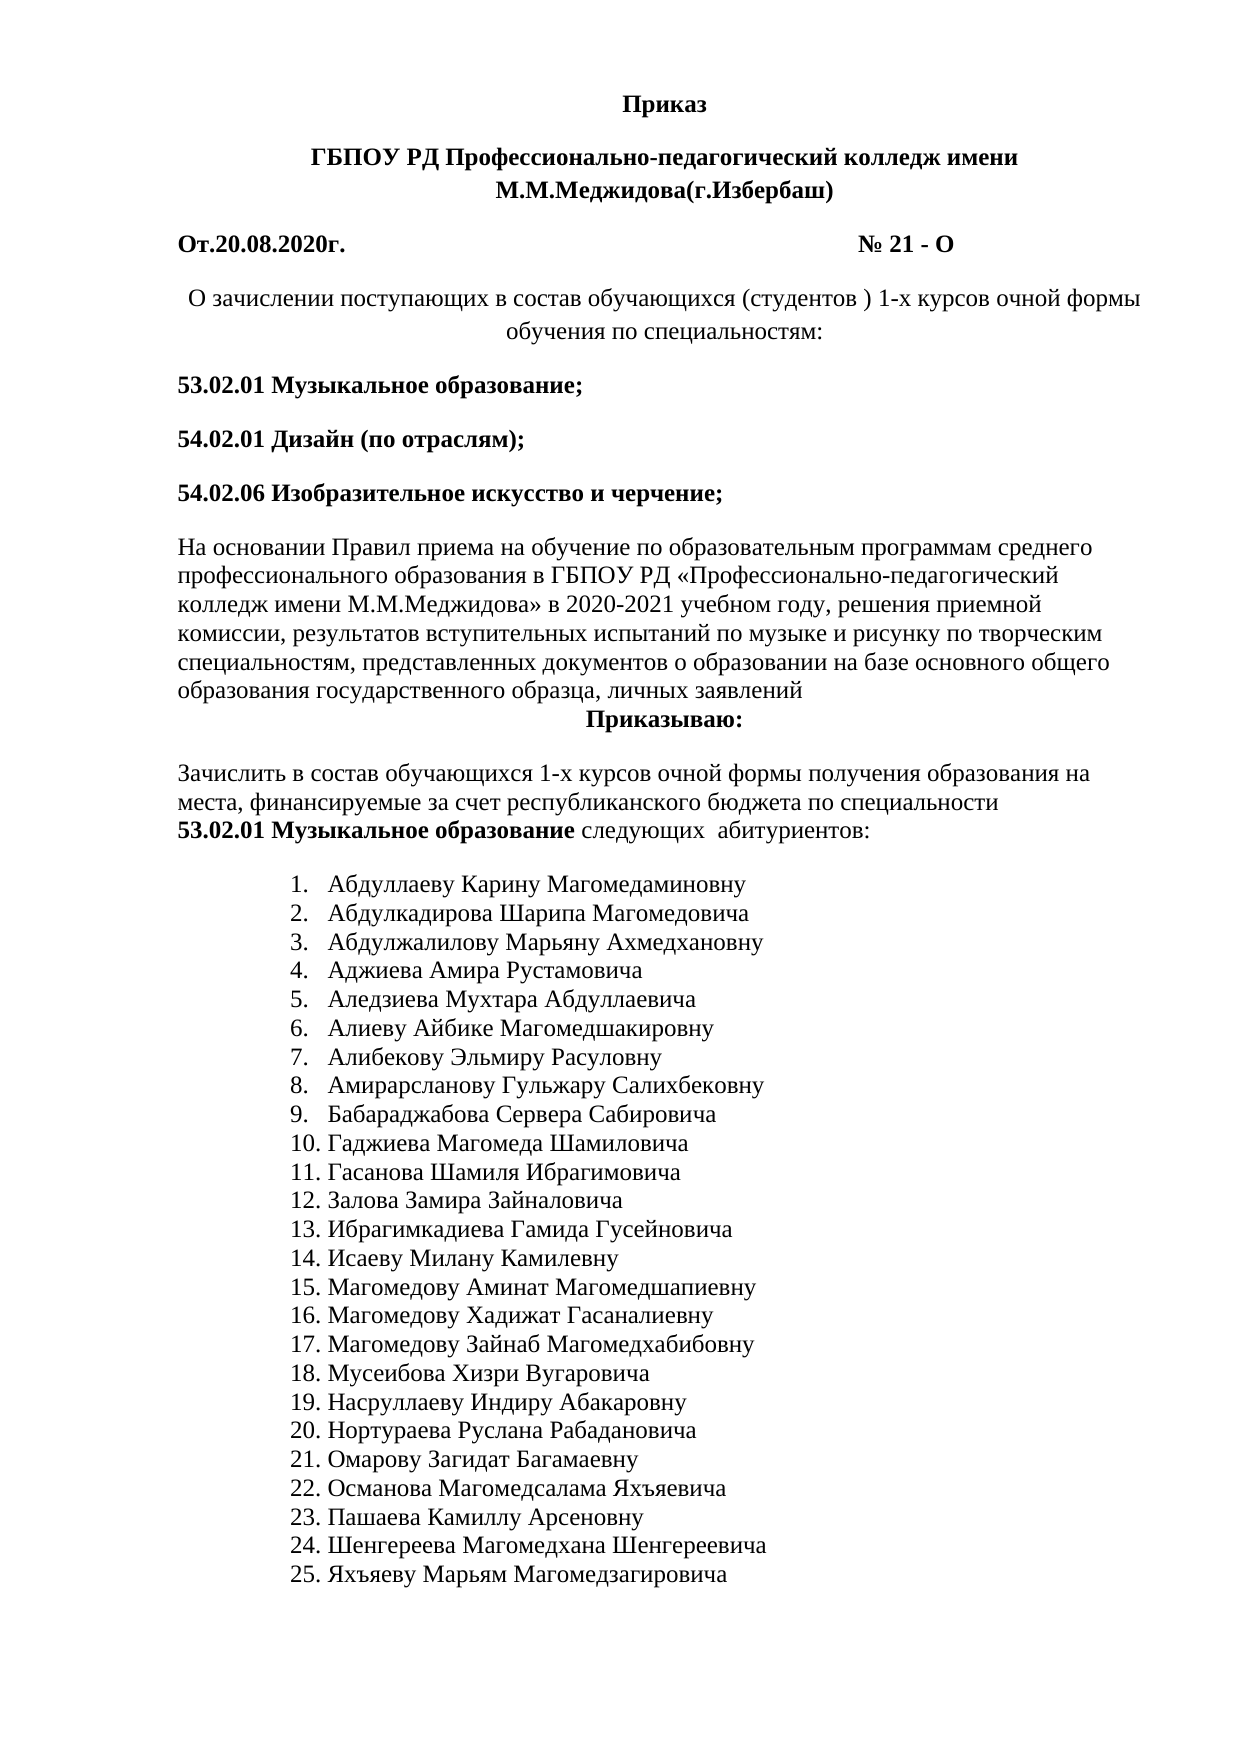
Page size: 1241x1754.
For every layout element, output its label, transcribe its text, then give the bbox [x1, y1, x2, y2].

list Пашаева Камиллу Арсеновну [290, 1502, 1152, 1531]
list Бабараджабова Сервера Сабировича [290, 1099, 1152, 1128]
list Абдулжалилову Марьяну Ахмедхановну [290, 927, 1152, 956]
list Ибрагимкадиева Гамида Гусейновича [290, 1214, 1152, 1243]
text 53.02.01 Музыкальное образование следующих абитуриентов: [177, 816, 1152, 844]
list Алибекову Эльмиру Расуловну [290, 1042, 1152, 1071]
text О зачислении поступающих в состав обучающихся (студентов ) 1-х курсов очной формы обучения по специальностям: [177, 283, 1152, 345]
list Шенгереева Магомедхана Шенгереевича [290, 1531, 1152, 1559]
text Зачислить в состав обучающихся 1-х курсов очной формы получения образования на места, финансируемые за счет республиканского бюджета по специальности [177, 758, 1152, 816]
list Нортураева Руслана Рабадановича [290, 1416, 1152, 1444]
text 54.02.06 Изобразительное искусство и черчение; [177, 478, 1152, 507]
list Гасанова Шамиля Ибрагимовича [290, 1157, 1152, 1186]
list Аледзиева Мухтара Абдуллаевича [290, 984, 1152, 1013]
list Насруллаеву Индиру Абакаровну [290, 1387, 1152, 1416]
list Исаеву Милану Камилевну [290, 1243, 1152, 1272]
list Мусеибова Хизри Вугаровича [290, 1358, 1152, 1387]
text ГБПОУ РД Профессионально-педагогический колледж имени М.М.Меджидова(г.Избербаш) [177, 142, 1152, 204]
list Алиеву Айбике Магомедшакировну [290, 1013, 1152, 1042]
list Абдуллаеву Карину Магомедаминовну [290, 869, 1152, 898]
list Залова Замира Зайналовича [290, 1186, 1152, 1214]
text Приказываю: [177, 704, 1152, 733]
text Приказ [177, 89, 1152, 117]
list Абдулкадирова Шарипа Магомедовича [290, 898, 1152, 927]
list Гаджиева Магомеда Шамиловича [290, 1128, 1152, 1157]
list Аджиева Амира Рустамовича [290, 956, 1152, 984]
text От.20.08.2020г. № 21 - О [177, 229, 1152, 258]
text 54.02.01 Дизайн (по отраслям); [177, 424, 1152, 453]
list Магомедову Хадижат Гасаналиевну [290, 1301, 1152, 1329]
list Омарову Загидат Багамаевну [290, 1444, 1152, 1473]
list Магомедову Аминат Магомедшапиевну [290, 1272, 1152, 1301]
list Амирарсланову Гульжару Салихбековну [290, 1071, 1152, 1099]
list Яхъяеву Марьям Магомедзагировича [290, 1559, 1152, 1588]
list Магомедову Зайнаб Магомедхабибовну [290, 1329, 1152, 1358]
list Османова Магомедсалама Яхъяевича [290, 1473, 1152, 1502]
text 53.02.01 Музыкальное образование; [177, 370, 1152, 399]
text На основании Правил приема на обучение по образовательным программам среднего профессионального образования в ГБПОУ РД «Профессионально-педагогический колледж имени М.М.Меджидова» в 2020-2021 учебном году, решения приемной комиссии, результатов вступительных испытаний по музыке и рисунку по творческим специальностям, представленных документов о образовании на базе основного общего образования государственного образца, личных заявлений [177, 532, 1152, 704]
